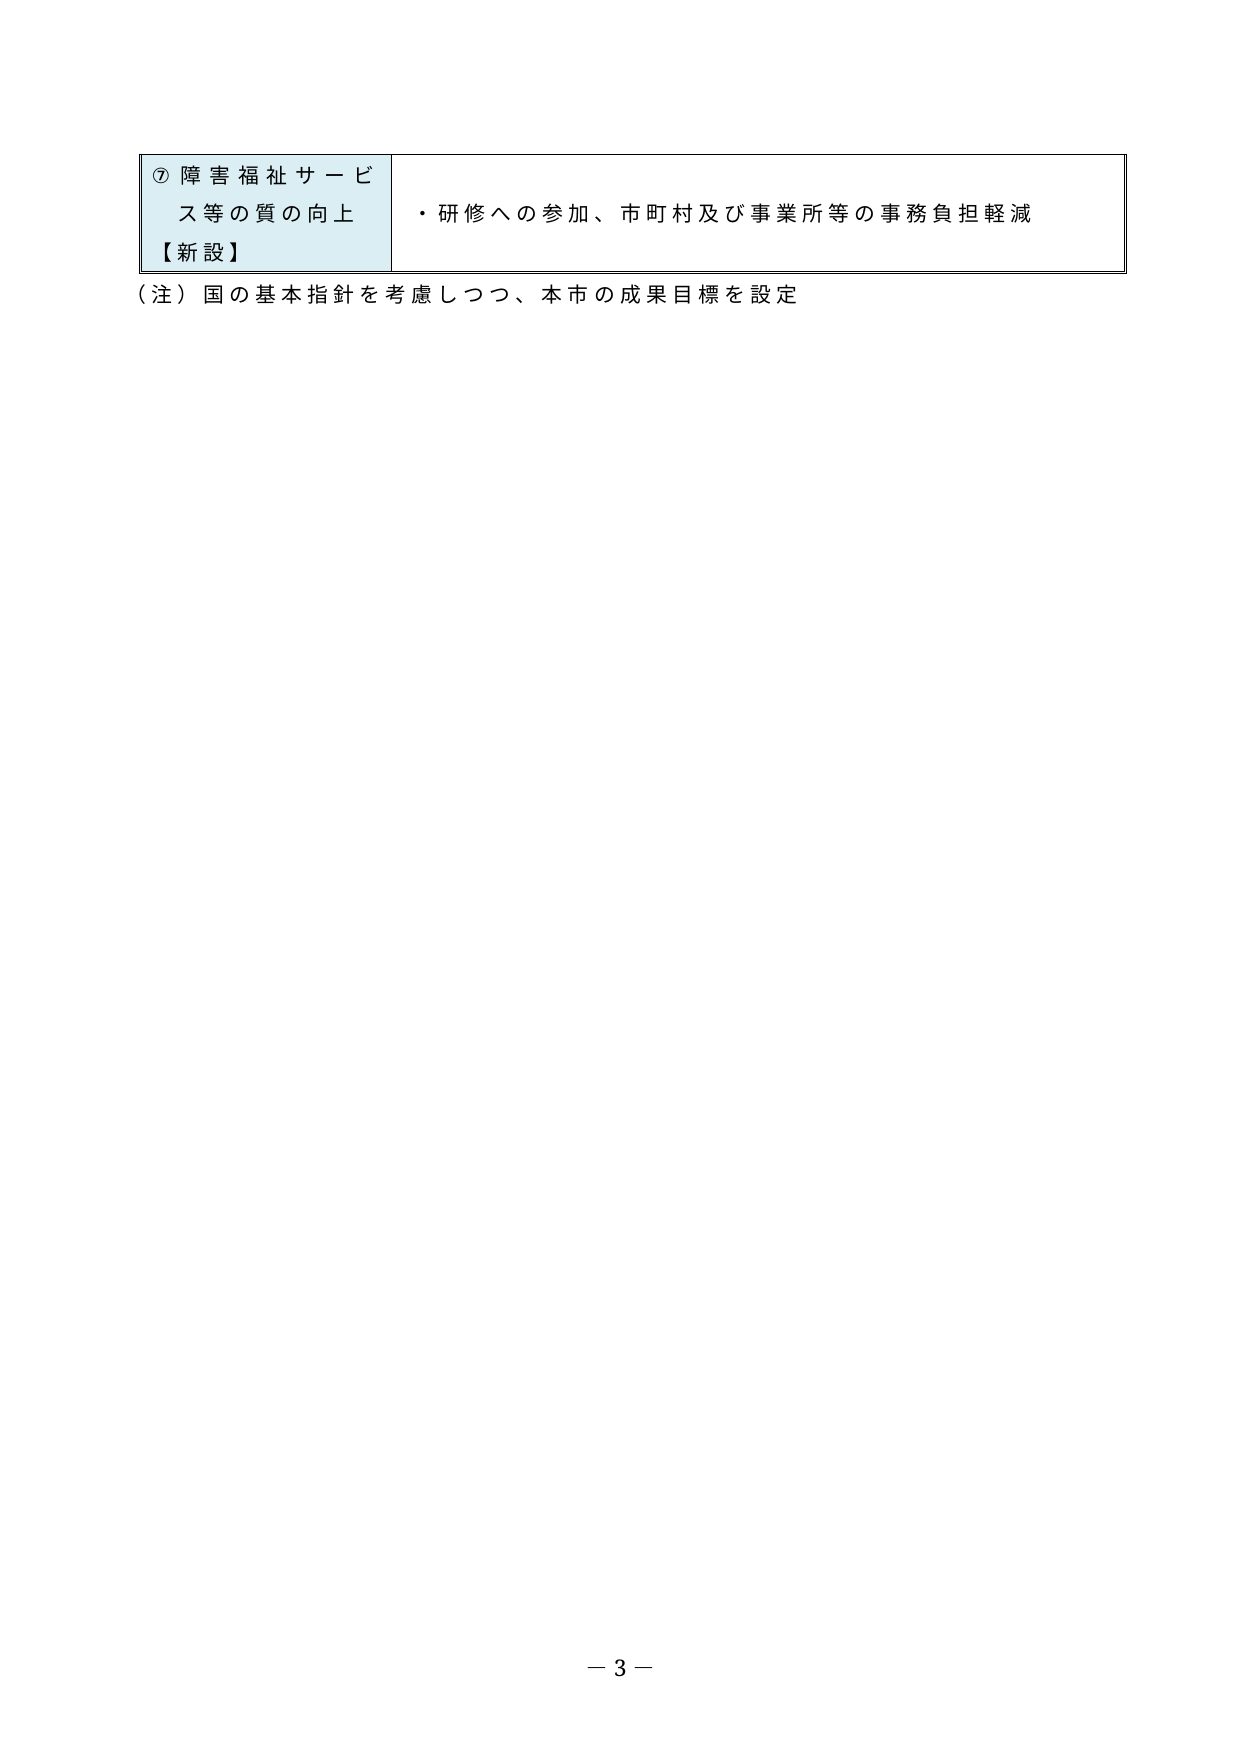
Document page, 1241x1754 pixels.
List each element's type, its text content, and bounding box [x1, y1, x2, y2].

table_cell ⑦障害福祉サービス等の質の向上 【新設】 [142, 155, 391, 271]
text （注）国の基本指針を考慮しつつ、本市の成果目標を設定 [125, 274, 1115, 313]
table_cell ・研修への参加、市町村及び事業所等の事務負担軽減 [392, 155, 1124, 271]
